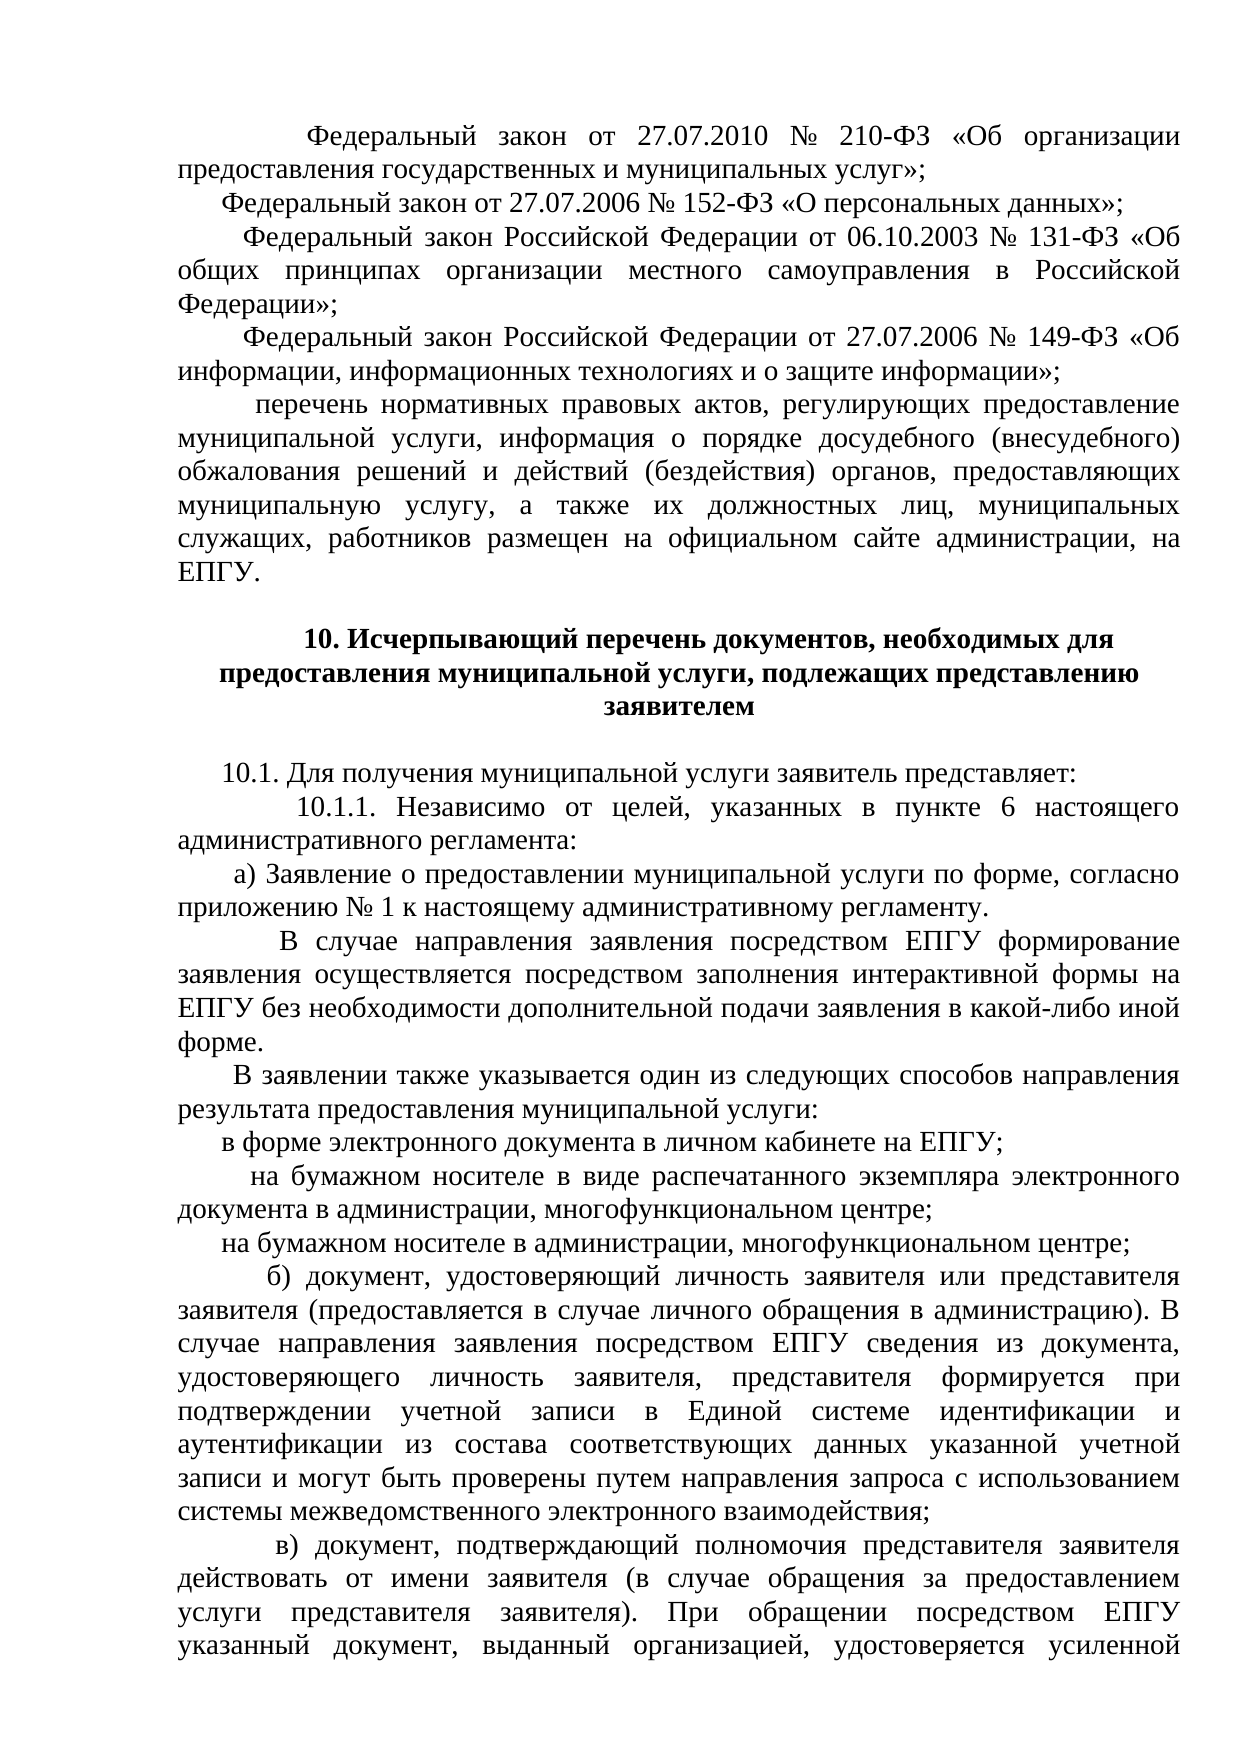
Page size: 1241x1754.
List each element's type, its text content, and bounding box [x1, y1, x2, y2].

text Федеральный закон от 27.07.2010 № 210-ФЗ «Об организации предоставления государственных и муниципальных услуг»; [177, 118, 1181, 185]
text Федеральный закон Российской Федерации от 06.10.2003 № 131-ФЗ «Об общих принципах организации местного самоуправления в Российской Федерации»; [177, 219, 1181, 319]
text на бумажном носителе в виде распечатанного экземпляра электронного документа в администрации, многофункциональном центре; [177, 1158, 1181, 1225]
text а) Заявление о предоставлении муниципальной услуги по форме, согласно приложению № 1 к настоящему административному регламенту. [177, 856, 1181, 923]
text 10. Исчерпывающий перечень документов, необходимых для предоставления муниципальной услуги, подлежащих представлению заявителем [177, 621, 1181, 722]
text Федеральный закон Российской Федерации от 27.07.2006 № 149-ФЗ «Об информации, информационных технологиях и о защите информации»; [177, 319, 1181, 386]
text 10.1.1. Независимо от целей, указанных в пункте 6 настоящего административного регламента: [177, 789, 1181, 856]
text В случае направления заявления посредством ЕПГУ формирование заявления осуществляется посредством заполнения интерактивной формы на ЕПГУ без необходимости дополнительной подачи заявления в какой-либо иной форме. [177, 923, 1181, 1057]
text перечень нормативных правовых актов, регулирующих предоставление муниципальной услуги, информация о порядке досудебного (внесудебного) обжалования решений и действий (бездействия) органов, предоставляющих муниципальную услугу, а также их должностных лиц, муниципальных служащих, работников размещен на официальном сайте администрации, на ЕПГУ. [177, 386, 1181, 588]
text на бумажном носителе в администрации, многофункциональном центре; [177, 1225, 1181, 1258]
text Федеральный закон от 27.07.2006 № 152-ФЗ «О персональных данных»; [177, 185, 1181, 219]
text в форме электронного документа в личном кабинете на ЕПГУ; [177, 1124, 1181, 1158]
text б) документ, удостоверяющий личность заявителя или представителя заявителя (предоставляется в случае личного обращения в администрацию). В случае направления заявления посредством ЕПГУ сведения из документа, удостоверяющего личность заявителя, представителя формируется при подтверждении учетной записи в Единой системе идентификации и аутентификации из состава соответствующих данных указанной учетной записи и могут быть проверены путем направления запроса с использованием системы межведомственного электронного взаимодействия; [177, 1258, 1181, 1527]
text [177, 1527, 1181, 1661]
text 10.1. Для получения муниципальной услуги заявитель представляет: [177, 755, 1181, 789]
text В заявлении также указывается один из следующих способов направления результата предоставления муниципальной услуги: [177, 1057, 1181, 1124]
